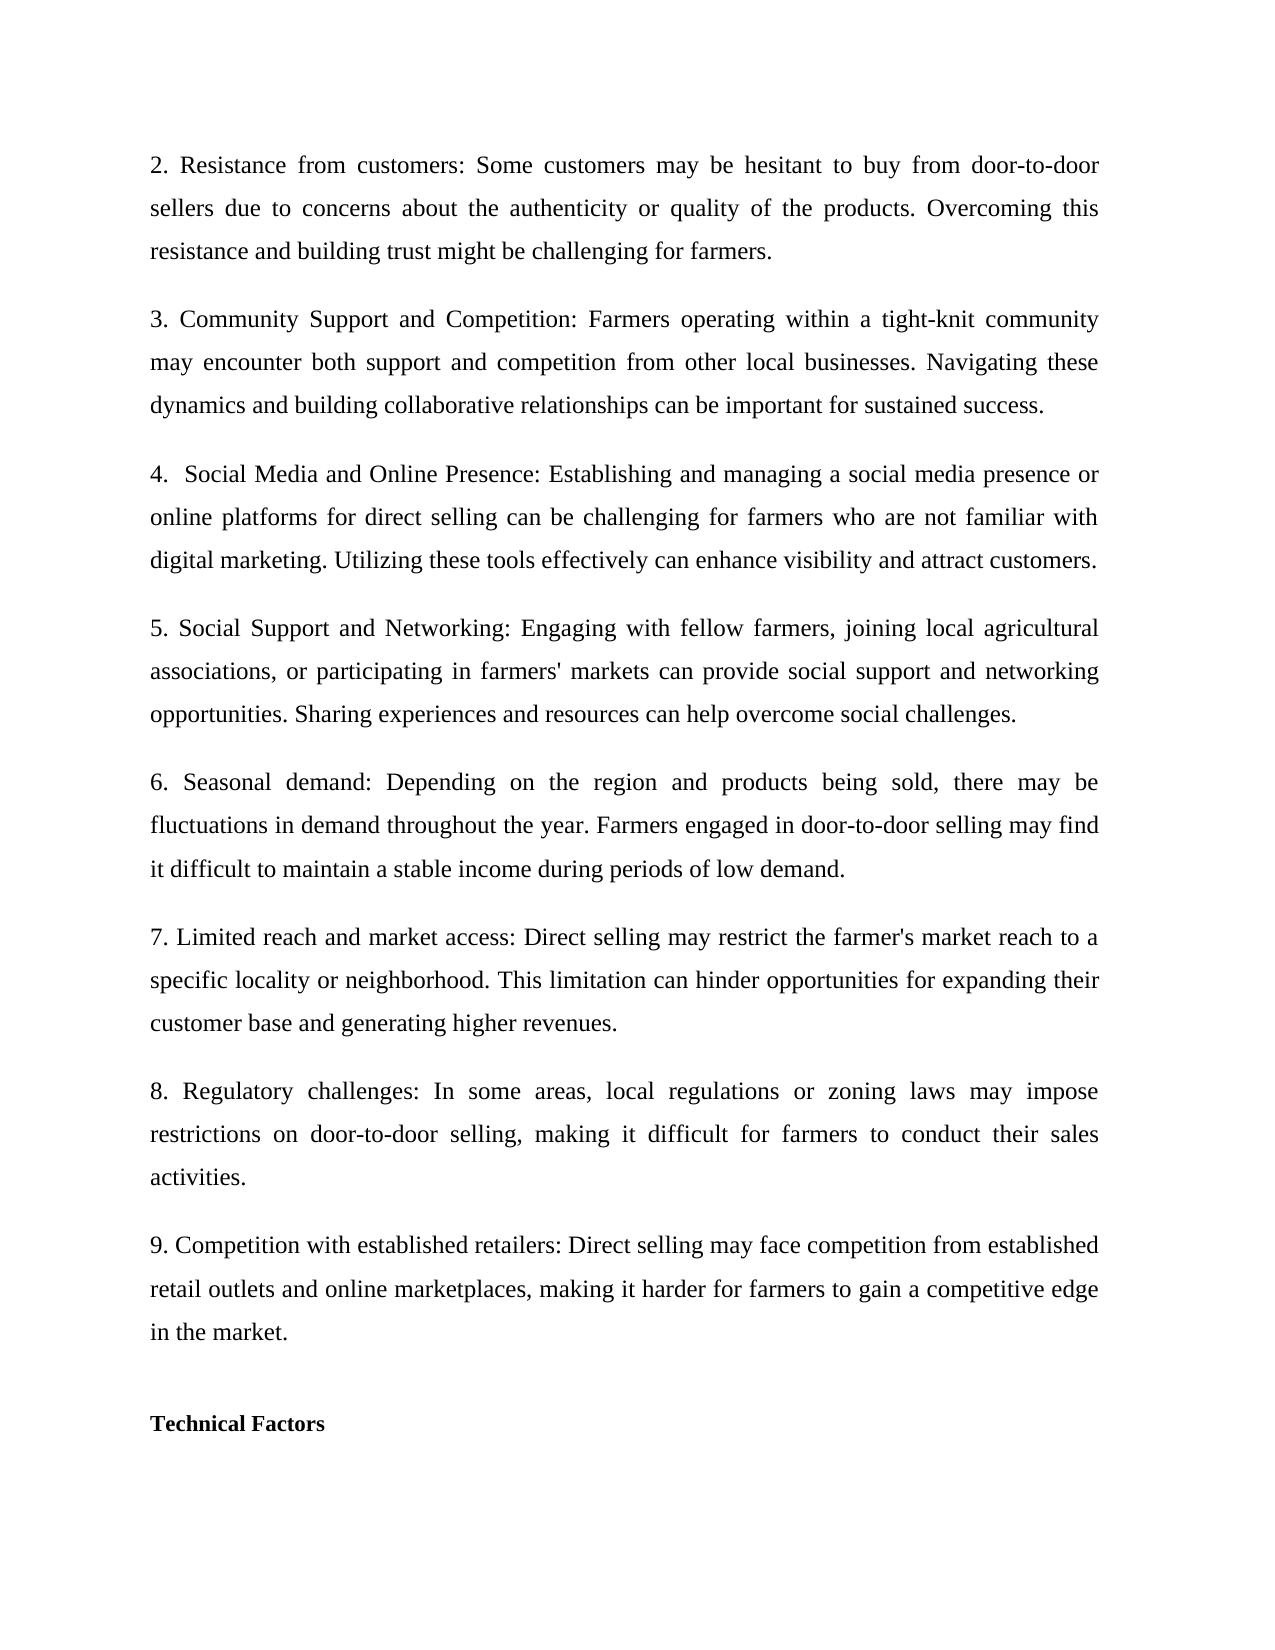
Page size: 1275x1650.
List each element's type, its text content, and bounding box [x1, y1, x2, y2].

text 7. Limited reach and market access: Direct selling may restrict the farmer's market reach to a specific locality or neighborhood. This limitation can hinder opportunities for expanding their customer base and generating higher revenues. [150, 922, 1100, 1037]
text 5. Social Support and Networking: Engaging with fellow farmers, joining local agricultural associations, or participating in farmers' markets can provide social support and networking opportunities. Sharing experiences and resources can help overcome social challenges. [150, 613, 1100, 728]
text 8. Regulatory challenges: In some areas, local regulations or zoning laws may impose restrictions on door-to-door selling, making it difficult for farmers to conduct their sales activities. [150, 1076, 1100, 1191]
text 2. Resistance from customers: Some customers may be hesitant to buy from door-to-door sellers due to concerns about the authenticity or quality of the products. Overcoming this resistance and building trust might be challenging for farmers. [150, 150, 1100, 265]
text 6. Seasonal demand: Depending on the region and products being sold, there may be fluctuations in demand throughout the year. Farmers engaged in door-to-door selling may find it difficult to maintain a stable income during periods of low demand. [150, 767, 1100, 882]
text 9. Competition with established retailers: Direct selling may face competition from established retail outlets and online marketplaces, making it harder for farmers to gain a competitive edge in the market. [150, 1231, 1100, 1346]
text Technical Factors [150, 1410, 1125, 1436]
text 3. Community Support and Competition: Farmers operating within a tight-knit community may encounter both support and competition from other local businesses. Navigating these dynamics and building collaborative relationships can be important for sustained success. [150, 304, 1100, 419]
text 4. Social Media and Online Presence: Establishing and managing a social media presence or online platforms for direct selling can be challenging for farmers who are not familiar with digital marketing. Utilizing these tools effectively can enhance visibility and attract customers. [150, 459, 1100, 574]
